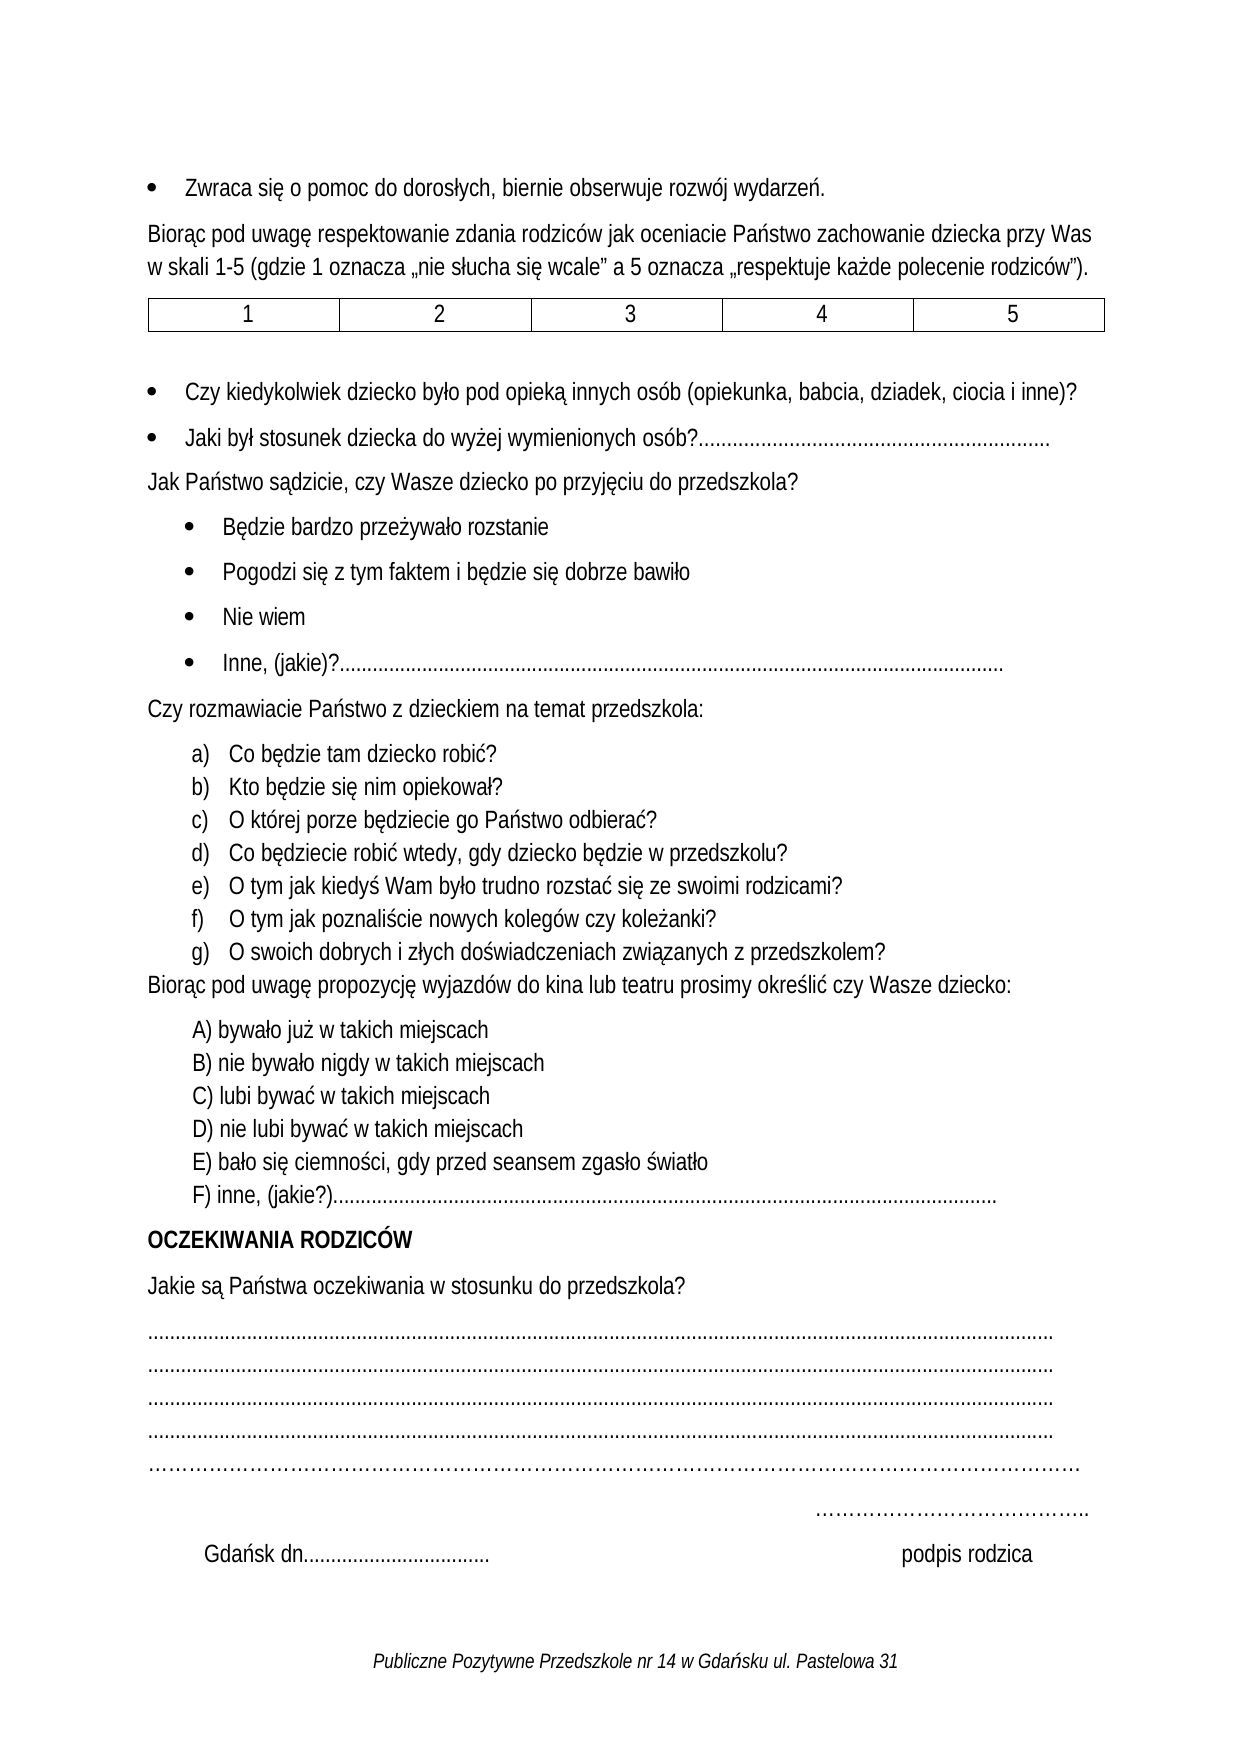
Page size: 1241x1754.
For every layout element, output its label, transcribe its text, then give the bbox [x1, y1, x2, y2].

list O swoich dobrych i złych doświadczeniach związanych z przedszkolem? [191, 937, 1115, 965]
text ………………………………………………………………………………………………………………………… [147, 1448, 1115, 1476]
list Kto będzie się nim opiekował? [191, 772, 1115, 801]
list Jaki był stosunek dziecka do wyżej wymienionych osób?.............................................................. Jak Państwo sądzicie, czy Wasze dziecko po przyjęciu do przedszkola? [147, 423, 1052, 495]
text Czy rozmawiacie Państwo z dzieckiem na temat przedszkola: [147, 693, 1115, 722]
list Będzie bardzo przeżywało rozstanie [185, 511, 1115, 540]
text ..................................................................................................................................................................... [147, 1316, 1115, 1344]
list Nie wiem [185, 602, 1115, 631]
text Biorąc pod uwagę respektowanie zdania rodziców jak oceniacie Państwo zachowanie dziecka przy Was w skali 1-5 (gdzie 1 oznacza „nie słucha się wcale” a 5 oznacza „respektuje każde polecenie rodziców”). [147, 219, 1101, 281]
list O której porze będziecie go Państwo odbierać? [191, 805, 1115, 833]
table_header 5 [914, 299, 1104, 331]
text Gdańsk dn.................................. podpis rodzica [204, 1539, 1115, 1567]
list Co będzie tam dziecko robić? [191, 739, 1115, 768]
text ..................................................................................................................................................................... [147, 1415, 1115, 1443]
list Zwraca się o pomoc do dorosłych, biernie obserwuje rozwój wydarzeń. [147, 173, 1115, 202]
list nie lubi bywać w takich miejscach [192, 1114, 1115, 1143]
table_header 1 [149, 299, 339, 331]
table_header 2 [340, 299, 531, 331]
list O tym jak poznaliście nowych kolegów czy koleżanki? [191, 904, 1115, 932]
table_header 4 [723, 299, 913, 331]
list lubi bywać w takich miejscach [192, 1081, 1115, 1110]
list inne, (jakie?)......................................................................................................................... [192, 1180, 1115, 1209]
text ………………………………….. [133, 1493, 1089, 1522]
text Jakie są Państwa oczekiwania w stosunku do przedszkola? [147, 1271, 1115, 1299]
list O tym jak kiedyś Wam było trudno rozstać się ze swoimi rodzicami? [191, 871, 1115, 899]
list Co będziecie robić wtedy, gdy dziecko będzie w przedszkolu? [191, 838, 1115, 867]
table_header 3 [532, 299, 722, 331]
list Czy kiedykolwiek dziecko było pod opieką innych osób (opiekunka, babcia, dziadek, ciocia i inne)? [147, 377, 1115, 406]
list bało się ciemności, gdy przed seansem zgasło światło [192, 1147, 1115, 1176]
list nie bywało nigdy w takich miejscach [192, 1048, 1115, 1077]
text Biorąc pod uwagę propozycję wyjazdów do kina lub teatru prosimy określić czy Wasze dziecko: [147, 970, 1115, 998]
subtitle OCZEKIWANIA RODZICÓW [147, 1225, 1115, 1254]
text ..................................................................................................................................................................... [147, 1349, 1115, 1377]
list Inne, (jakie)?......................................................................................................................... [185, 648, 1115, 676]
list bywało już w takich miejscach [192, 1015, 1115, 1044]
text ..................................................................................................................................................................... [147, 1382, 1115, 1410]
list Pogodzi się z tym faktem i będzie się dobrze bawiło [185, 557, 1115, 586]
